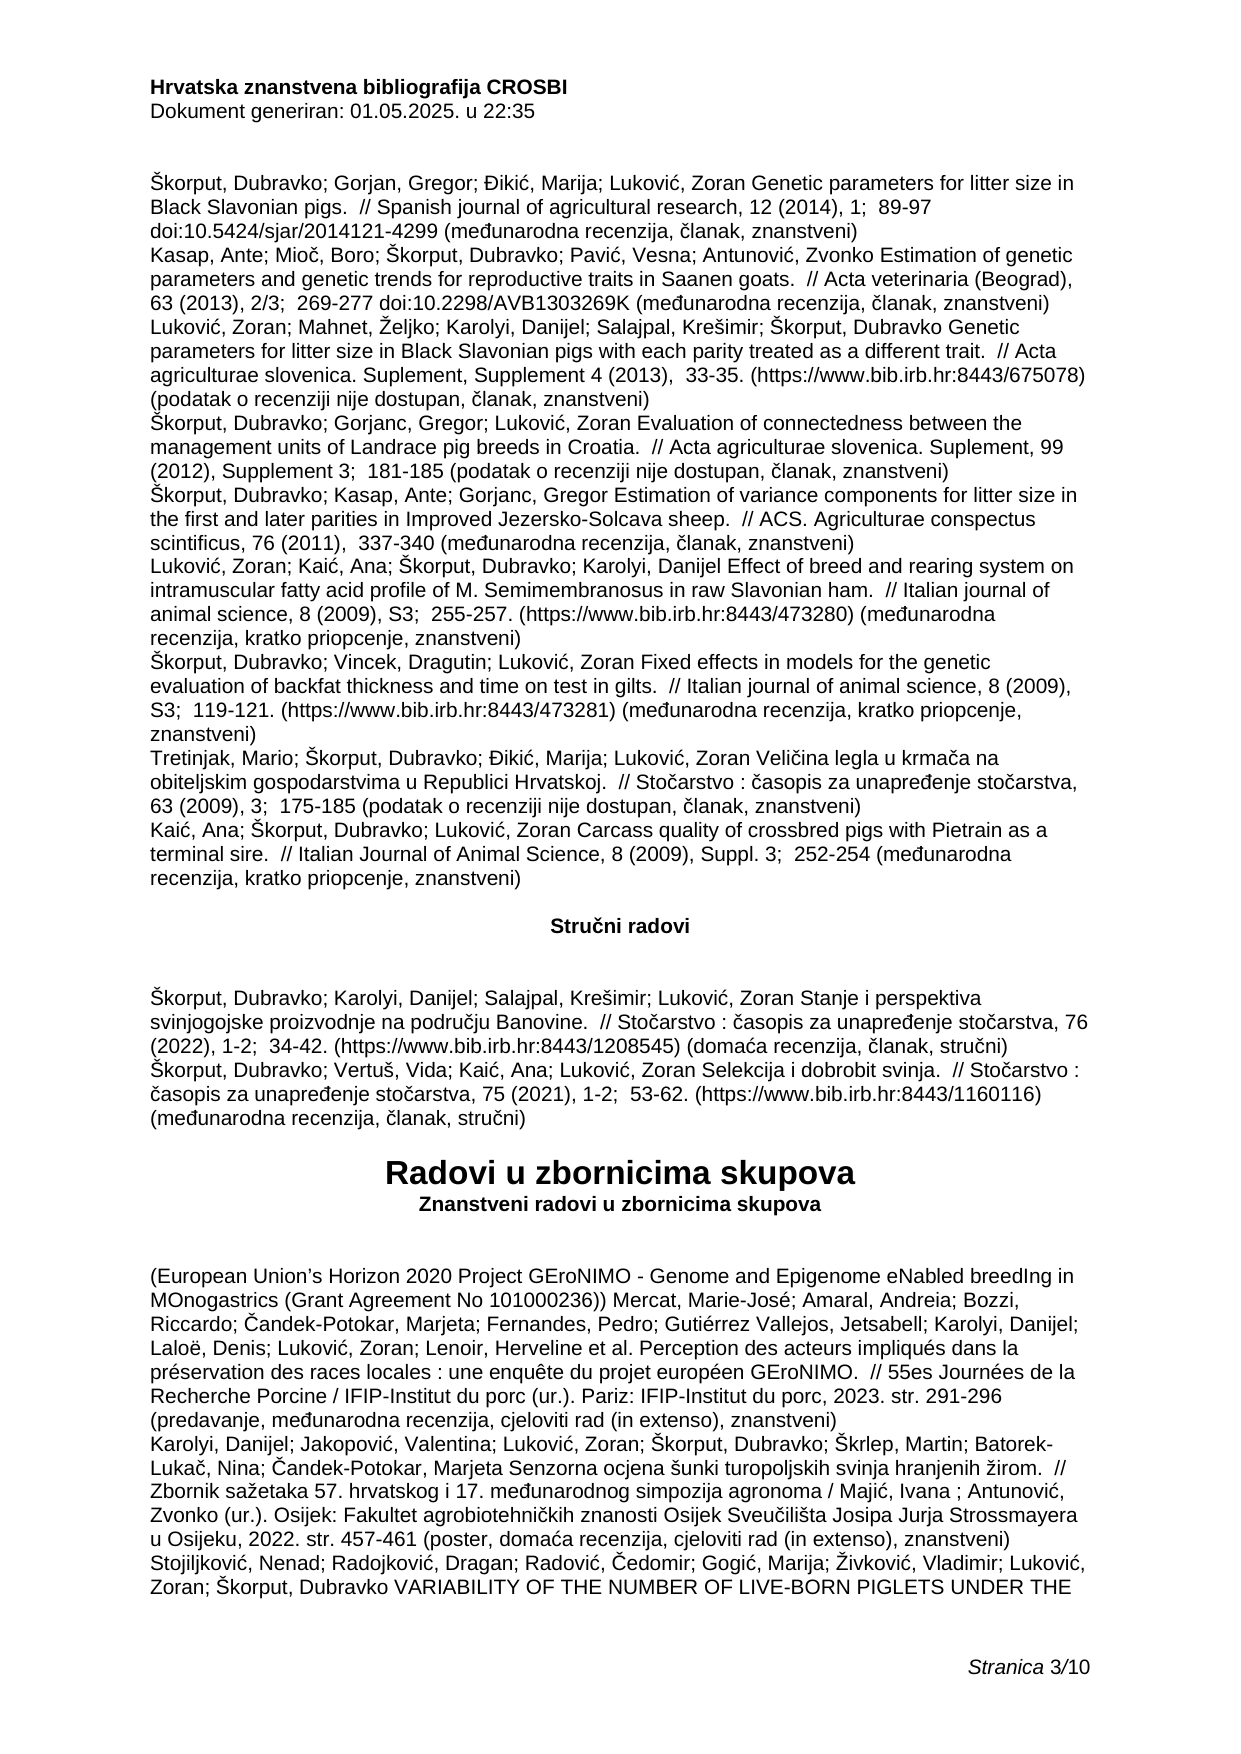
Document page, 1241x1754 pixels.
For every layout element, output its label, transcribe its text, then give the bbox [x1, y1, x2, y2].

text Luković, Zoran; Mahnet, Željko; Karolyi, Danijel; Salajpal, Krešimir; Škorput, Dubravko [150, 315, 1090, 411]
text Tretinjak, Mario; Škorput, Dubravko; Đikić, Marija; Luković, Zoran [150, 746, 1090, 818]
text Luković, Zoran; Kaić, Ana; Škorput, Dubravko; Karolyi, Danijel [150, 554, 1090, 650]
subtitle Stručni radovi [150, 914, 1090, 938]
text Škorput, Dubravko; Vincek, Dragutin; Luković, Zoran [150, 650, 1090, 746]
text Kasap, Ante; Mioč, Boro; Škorput, Dubravko; Pavić, Vesna; Antunović, Zvonko [150, 243, 1090, 315]
text Kaić, Ana; Škorput, Dubravko; Luković, Zoran [150, 818, 1090, 890]
text (European Union’s Horizon 2020 Project GEroNIMO - Genome and Epigenome eNabled breedIng in MOnogastrics (Grant Agreement No 101000236)) Mercat, Marie-José; Amaral, Andreia; Bozzi, Riccardo; Čandek-Potokar, Marjeta; Fernandes, Pedro; Gutiérrez Vallejos, Jetsabell; Karolyi, Danijel; Laloë, Denis; Luković, Zoran; Lenoir, Herveline et al. [150, 1264, 1090, 1431]
text Škorput, Dubravko; Kasap, Ante; Gorjanc, Gregor [150, 482, 1090, 554]
subtitle Radovi u zbornicima skupova [150, 1153, 1090, 1192]
text Karolyi, Danijel; Jakopović, Valentina; Luković, Zoran; Škorput, Dubravko; Škrlep, Martin; Batorek-Lukač, Nina; Čandek-Potokar, Marjeta [150, 1431, 1090, 1551]
text Škorput, Dubravko; Gorjan, Gregor; Đikić, Marija; Luković, Zoran [150, 171, 1090, 243]
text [150, 1551, 1090, 1599]
text Škorput, Dubravko; Gorjanc, Gregor; Luković, Zoran [150, 411, 1090, 482]
subtitle Znanstveni radovi u zbornicima skupova [150, 1192, 1090, 1216]
text Škorput, Dubravko; Karolyi, Danijel; Salajpal, Krešimir; Luković, Zoran [150, 986, 1090, 1057]
text Škorput, Dubravko; Vertuš, Vida; Kaić, Ana; Luković, Zoran [150, 1057, 1090, 1129]
